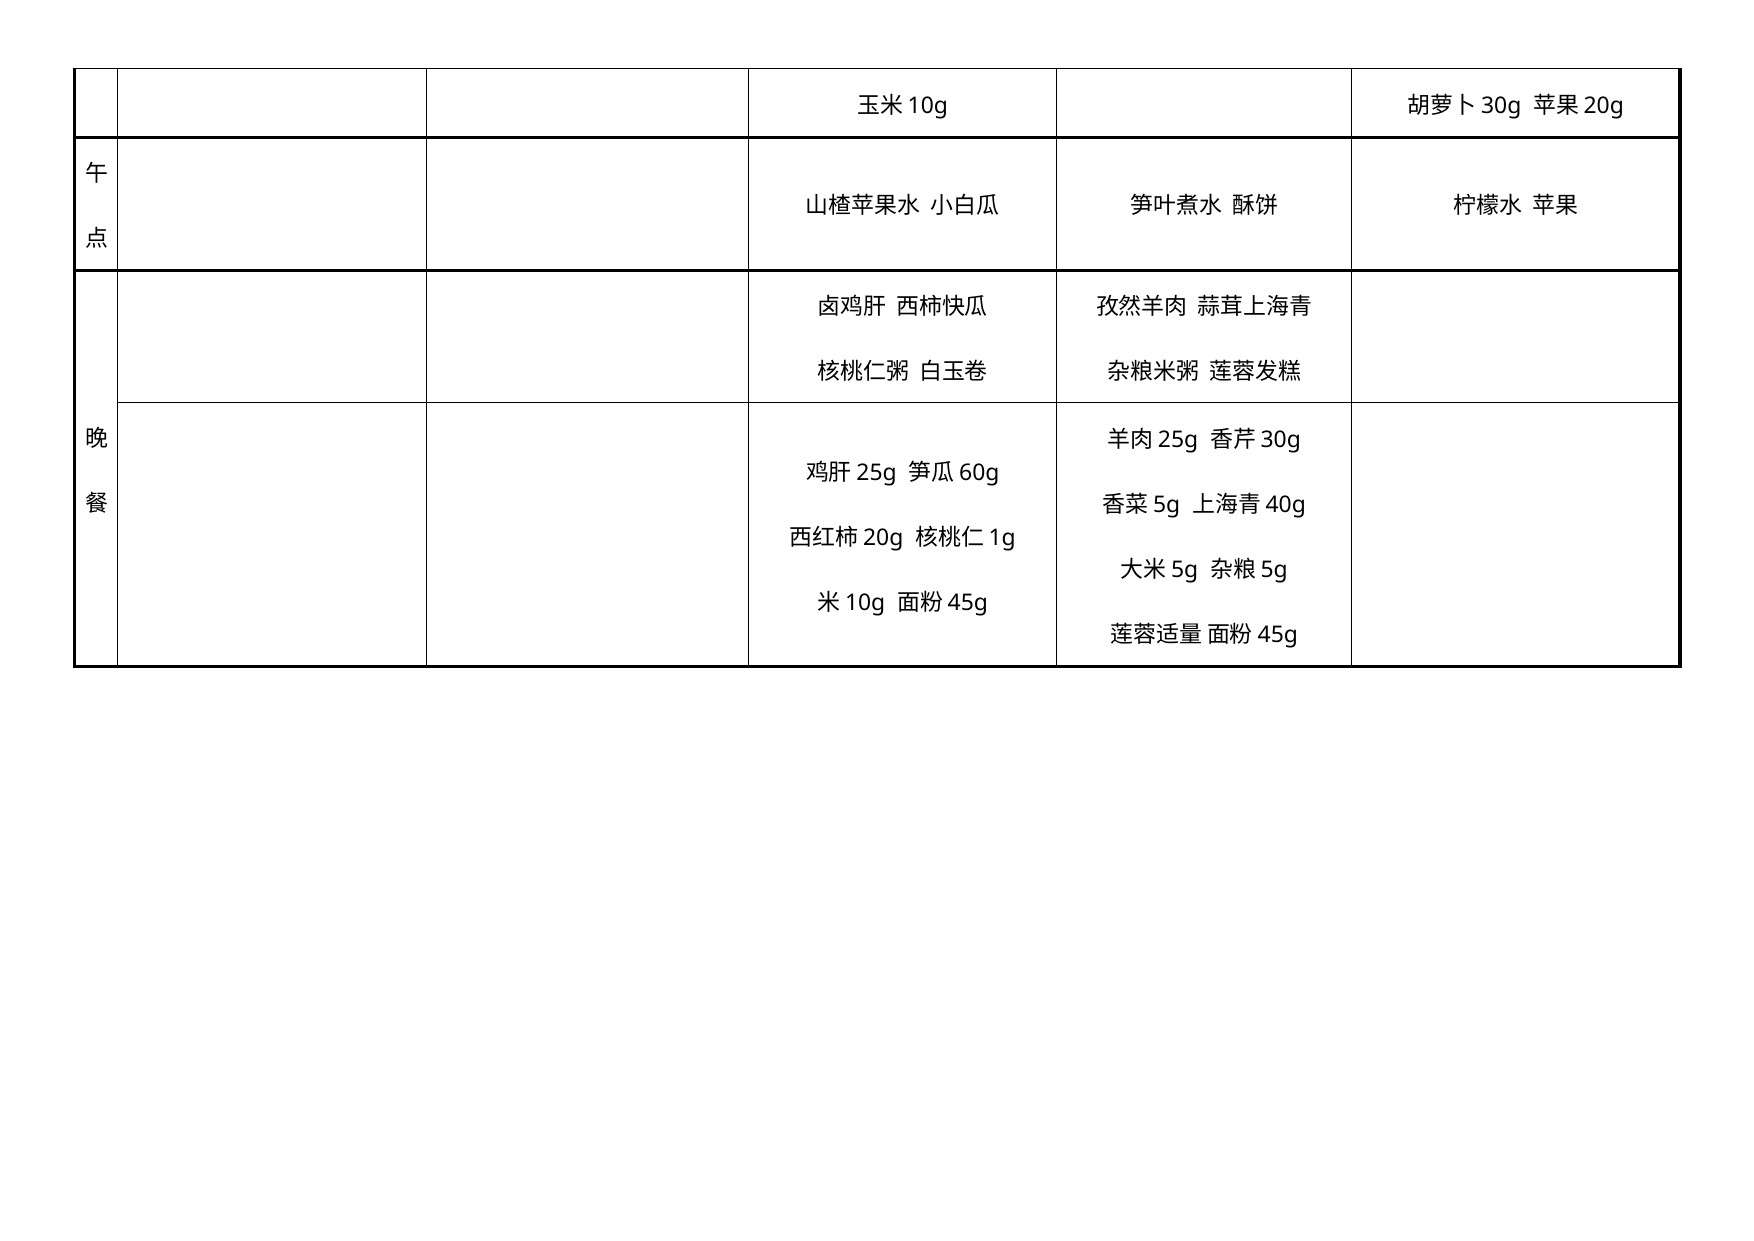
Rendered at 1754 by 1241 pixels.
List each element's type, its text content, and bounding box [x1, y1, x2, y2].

table_cell 晚餐 [76, 272, 117, 665]
table_cell [1352, 272, 1678, 402]
table_cell [118, 69, 426, 136]
table_cell [118, 272, 426, 402]
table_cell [749, 69, 1056, 136]
table_cell 柠檬水 苹果 [1352, 139, 1678, 269]
table_cell 鸡肝25g 笋瓜60g 西红柿20g 核桃仁1g 米10g 面粉45g [749, 403, 1056, 665]
table_cell 孜然羊肉 蒜茸上海青 杂粮米粥 莲蓉发糕 [1057, 272, 1351, 402]
table_cell [427, 272, 748, 402]
table_cell 午点 [76, 139, 117, 269]
table_cell 笋叶煮水 酥饼 [1057, 139, 1351, 269]
table_cell 羊肉25g 香芹30g 香菜5g 上海青40g 大米5g 杂粮5g 莲蓉适量 面粉45g [1057, 403, 1351, 665]
table_cell [118, 139, 426, 269]
table_cell 卤鸡肝 西柿快瓜 核桃仁粥 白玉卷 [749, 272, 1056, 402]
table_cell [427, 69, 748, 136]
table_cell [427, 403, 748, 665]
table_cell [427, 139, 748, 269]
table_cell [118, 403, 426, 665]
table_cell 山楂苹果水 小白瓜 [749, 139, 1056, 269]
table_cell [1352, 69, 1678, 136]
table_cell [1352, 403, 1678, 665]
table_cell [1057, 69, 1351, 136]
